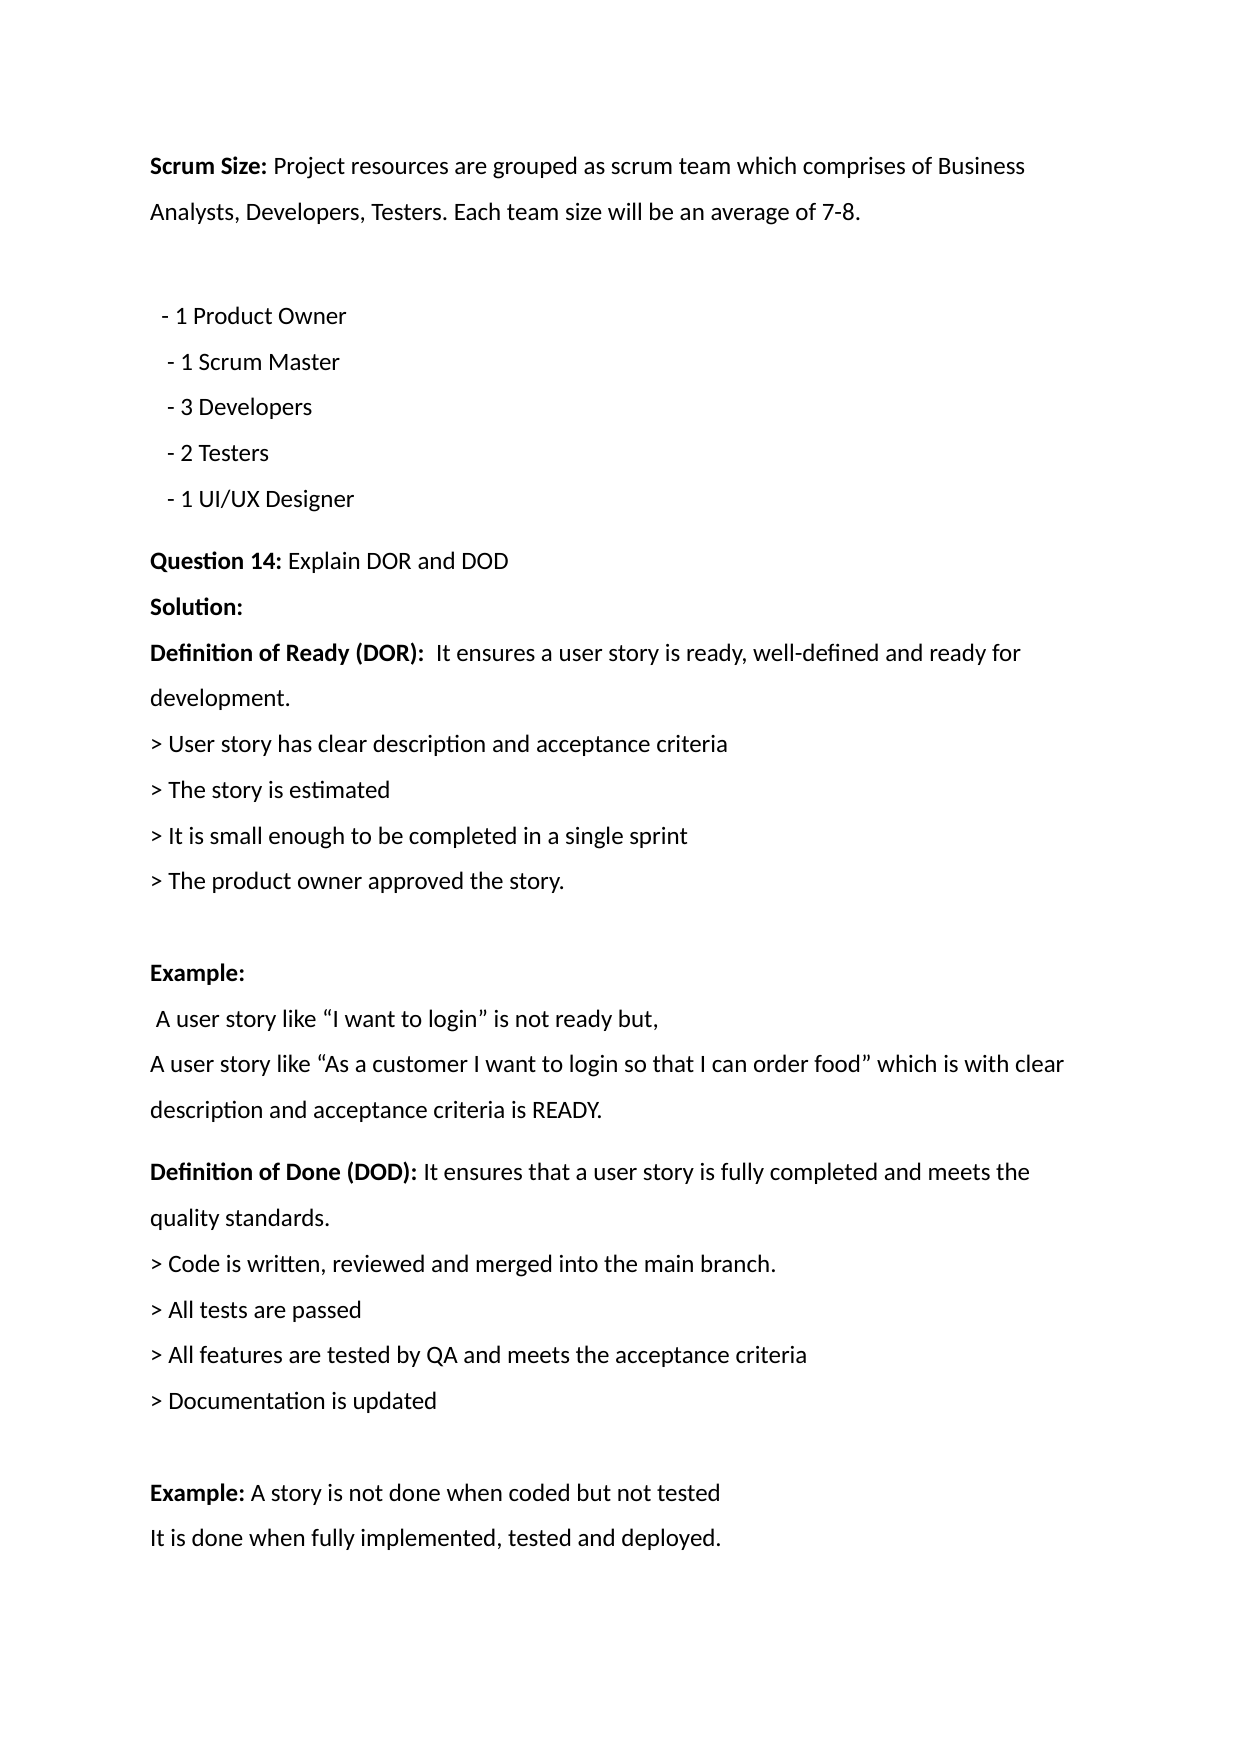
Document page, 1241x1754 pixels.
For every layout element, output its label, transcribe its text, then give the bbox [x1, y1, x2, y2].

text Definition of Done (DOD): It ensures that a user story is fully completed and meets the quality standards. > Code is written, reviewed and merged into the main branch. > All tests are passed > All features are tested by QA and meets the acceptance criteria > Documentation is updated Example: A story is not done when coded but not tested It is done when fully implemented, tested and deployed. [150, 1157, 1090, 1553]
text Scrum Size: Project resources are grouped as scrum team which comprises of Business Analysts, Developers, Testers. Each team size will be an average of 7-8. [150, 150, 1090, 269]
text - 1 Product Owner - 1 Scrum Master - 3 Developers - 2 Testers - 1 UI/UX Designer [150, 300, 1090, 513]
text Question 14: Explain DOR and DOD Solution: Definition of Ready (DOR): It ensures a user story is ready, well-defined and ready for development. > User story has clear description and acceptance criteria > The story is estimated > It is small enough to be completed in a single sprint > The product owner approved the story. Example: A user story like “I want to login” is not ready but, A user story like “As a customer I want to login so that I can order food” which is with clear description and acceptance criteria is READY. [150, 545, 1090, 1125]
